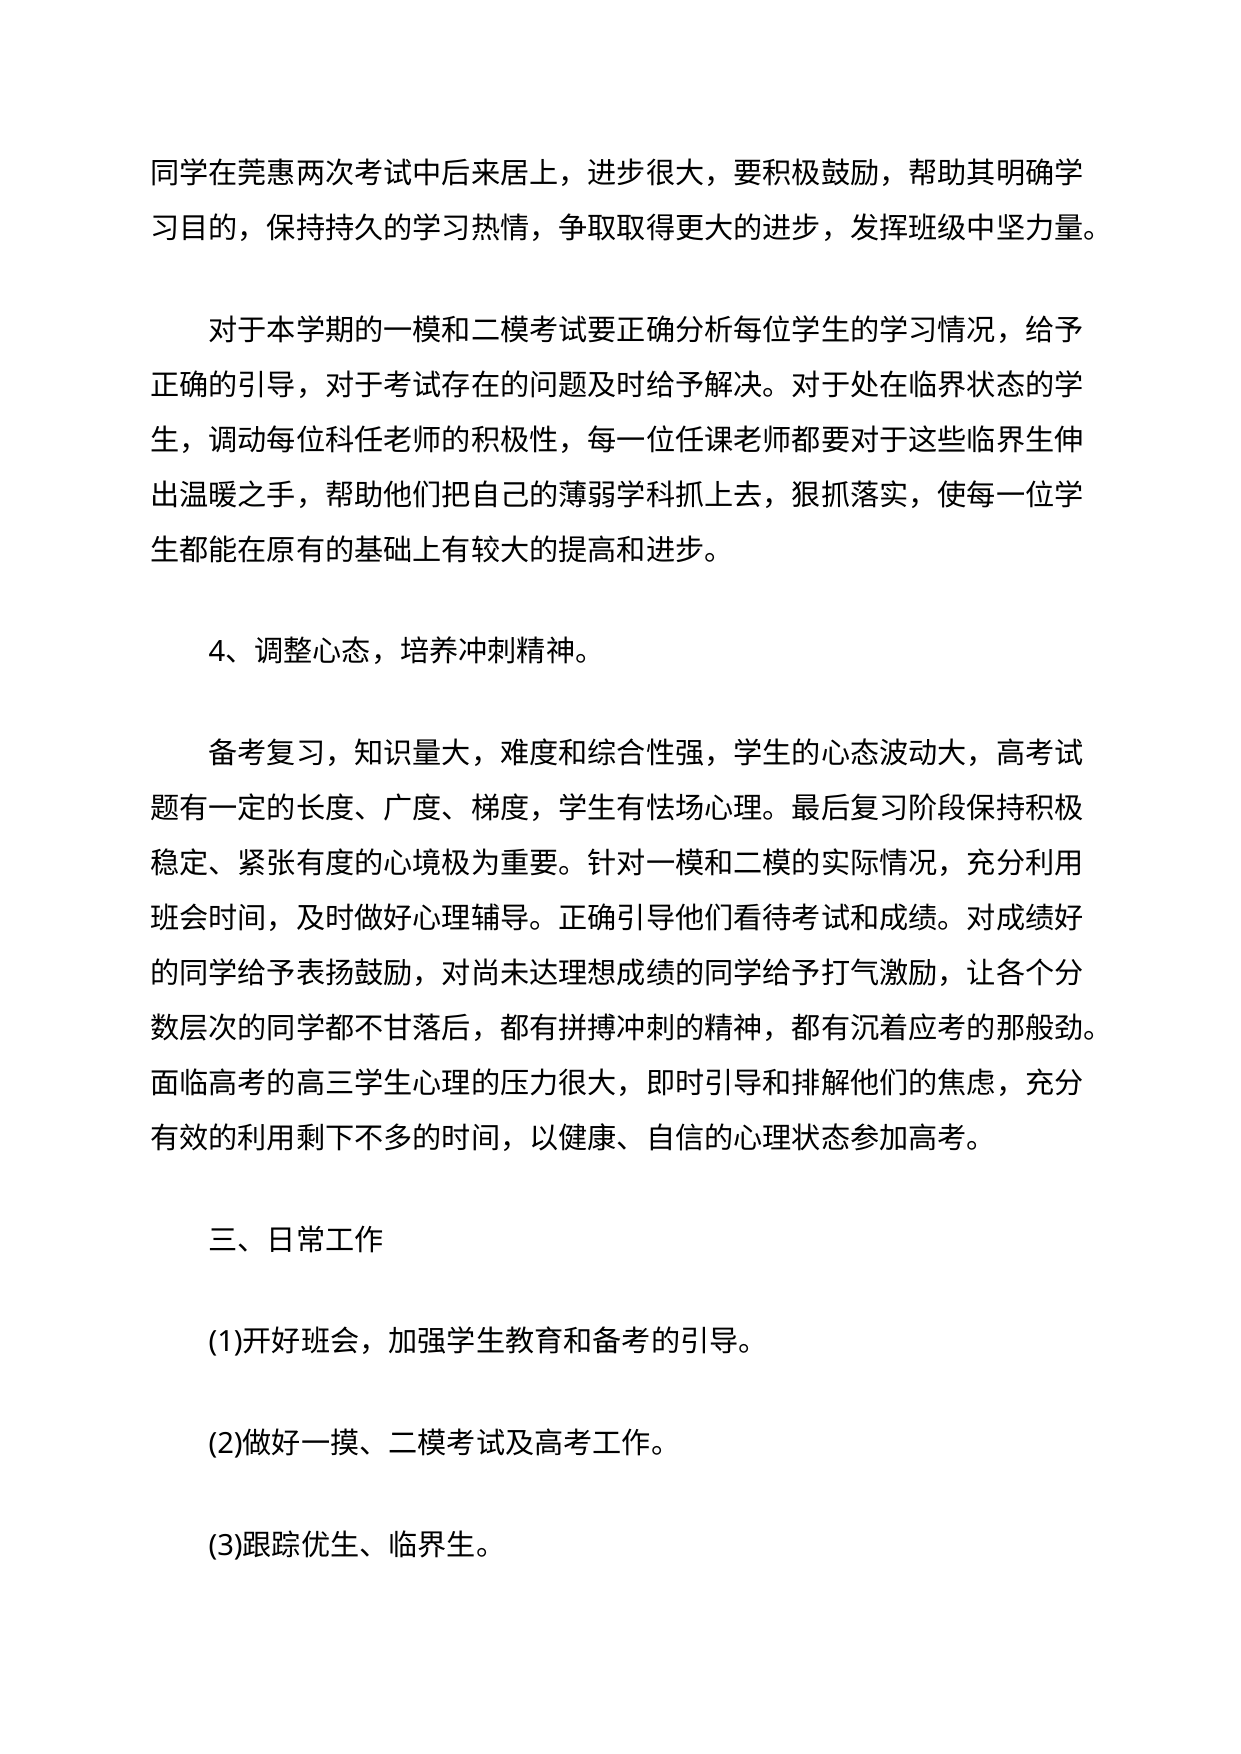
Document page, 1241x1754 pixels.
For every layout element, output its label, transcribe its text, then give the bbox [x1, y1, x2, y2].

text 备考复习，知识量大，难度和综合性强，学生的心态波动大，高考试题有一定的长度、广度、梯度，学生有怯场心理。最后复习阶段保持积极稳定、紧张有度的心境极为重要。针对一模和二模的实际情况，充分利用班会时间，及时做好心理辅导。正确引导他们看待考试和成绩。对成绩好的同学给予表扬鼓励，对尚未达理想成绩的同学给予打气激励，让各个分数层次的同学都不甘落后，都有拼搏冲刺的精神，都有沉着应考的那般劲。面临高考的高三学生心理的压力很大，即时引导和排解他们的焦虑，充分有效的利用剩下不多的时间，以健康、自信的心理状态参加高考。 [150, 730, 1090, 1157]
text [150, 150, 1090, 247]
text (3)跟踪优生、临界生。 [150, 1522, 1090, 1564]
text (1)开好班会，加强学生教育和备考的引导。 [150, 1318, 1090, 1360]
text (2)做好一摸、二模考试及高考工作。 [150, 1420, 1090, 1462]
text 4、调整心态，培养冲刺精神。 [150, 628, 1090, 670]
text 三、日常工作 [150, 1216, 1090, 1258]
text 对于本学期的一模和二模考试要正确分析每位学生的学习情况，给予正确的引导，对于考试存在的问题及时给予解决。对于处在临界状态的学生，调动每位科任老师的积极性，每一位任课老师都要对于这些临界生伸出温暖之手，帮助他们把自己的薄弱学科抓上去，狠抓落实，使每一位学生都能在原有的基础上有较大的提高和进步。 [150, 307, 1090, 568]
